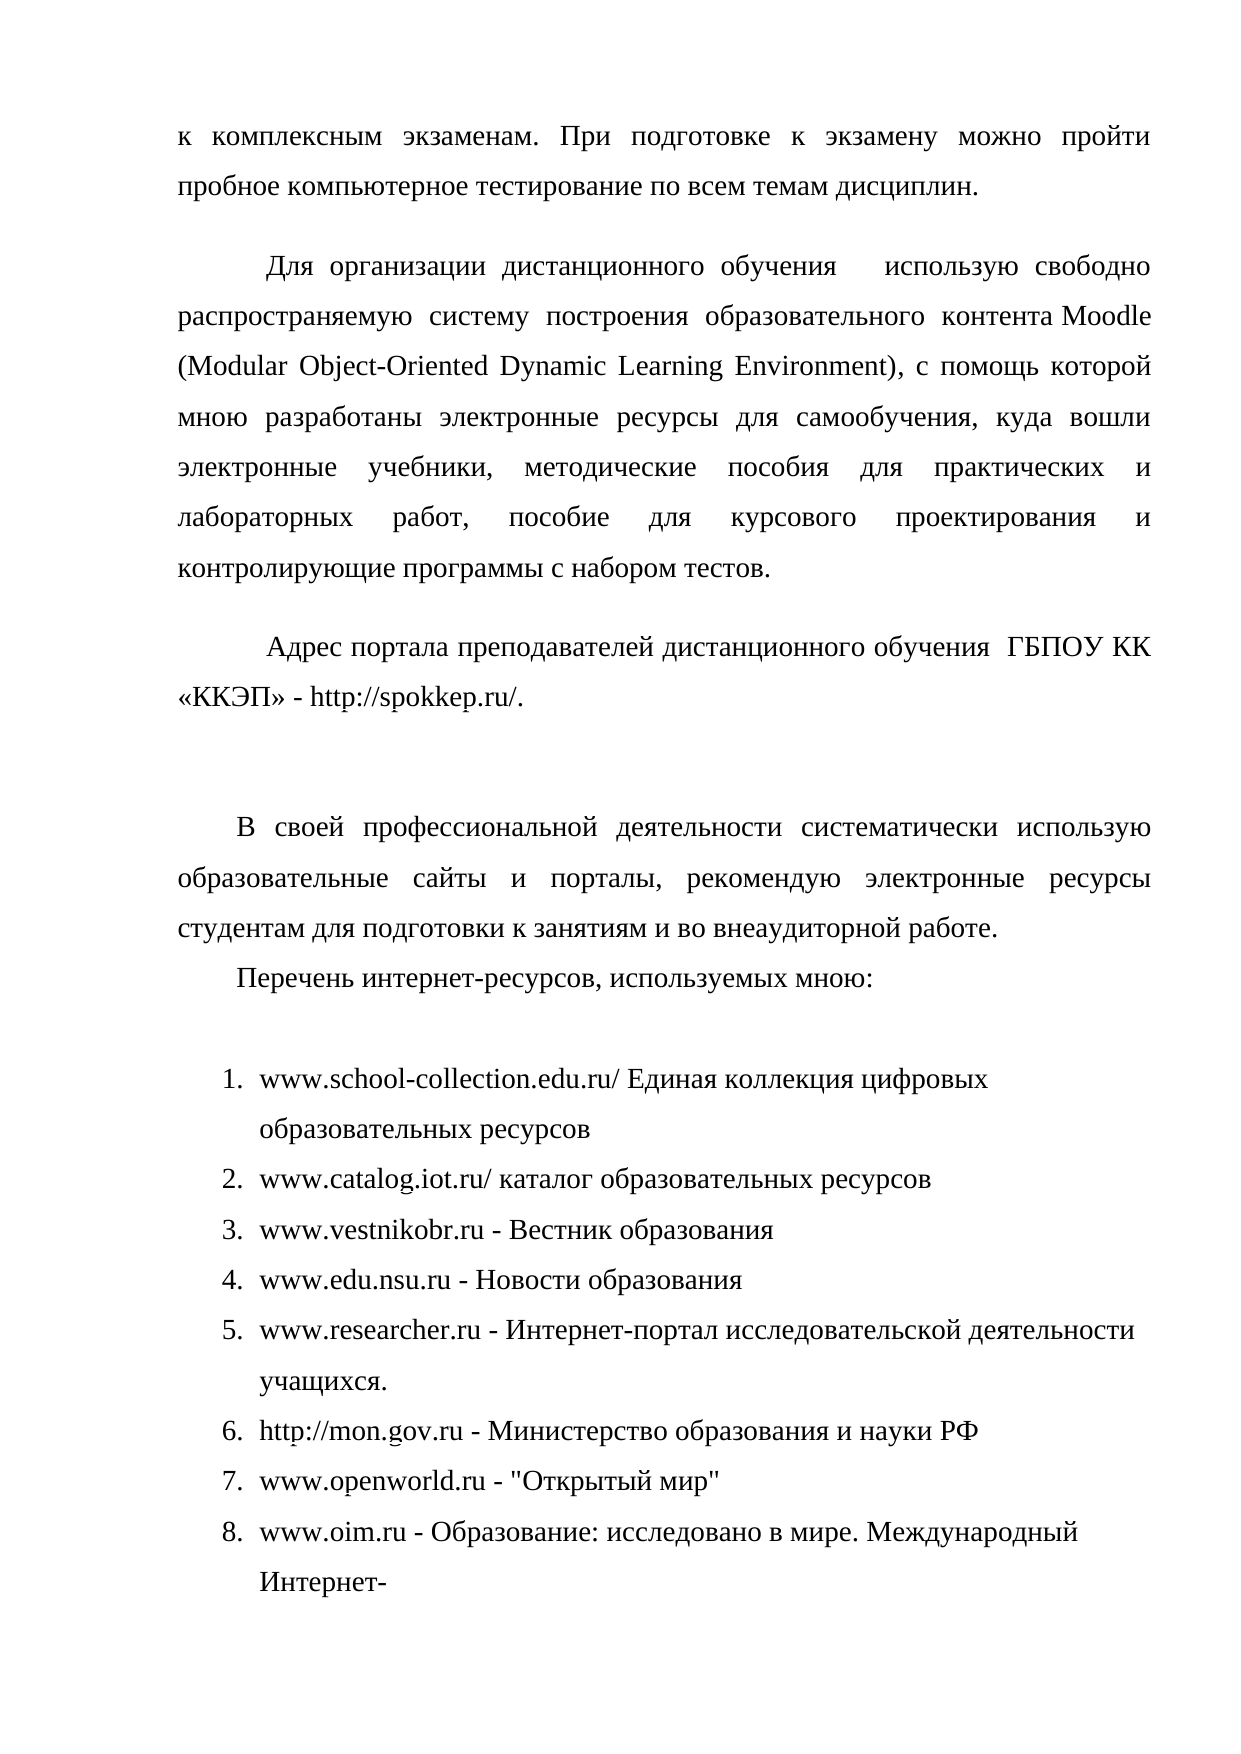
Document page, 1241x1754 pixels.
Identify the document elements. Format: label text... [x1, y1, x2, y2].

text В своей профессиональной деятельности систематически использую образовательные сайты и порталы, рекомендую электронные ресурсы студентам для подготовки к занятиям и во внеаудиторной работе. [177, 809, 1152, 943]
list www.edu.nsu.ru - Новости образования [458, 1262, 1152, 1296]
list www.school-collection.edu.ru/ Единая коллекция цифровых образовательных ресурсов [222, 1061, 1122, 1145]
list www.openworld.ru - "Открытый мир" [222, 1463, 1122, 1497]
list http://mon.gov.ru - Министерство образования и науки РФ [471, 1413, 1122, 1447]
list www.catalog.iot.ru/ каталог образовательных ресурсов [222, 1162, 492, 1195]
list www.researcher.ru - Интернет-портал исследовательской деятельности учащихся. [222, 1312, 1152, 1396]
text Для организации дистанционного обучения использую свободно распространяемую систему построения образовательного контента Moodle (Modular Object-Oriented Dynamic Learning Environment), с помощь которой мною разработаны электронные ресурсы для самообучения, куда вошли электронные учебники, методические пособия для практических и лабораторных работ, пособие для курсового проектирования и контролирующие программы с набором тестов. [177, 248, 1152, 583]
text Адрес портала преподавателей дистанционного обучения ГБПОУ КК «ККЭП» - http://spokkep.ru/. [177, 629, 1152, 713]
text Перечень интернет-ресурсов, используемых мною: [177, 960, 1152, 994]
list www.vestnikobr.ru - Вестник образования [222, 1212, 484, 1245]
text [177, 118, 1152, 202]
list www.edu.nsu.ru - Новости образования [222, 1262, 451, 1296]
list www.catalog.iot.ru/ каталог образовательных ресурсов [499, 1162, 1152, 1195]
list http://mon.gov.ru - Министерство образования и науки РФ [222, 1413, 463, 1447]
list www.oim.ru - Образование: исследовано в мире. Международный Интернет- [222, 1514, 1152, 1598]
list www.vestnikobr.ru - Вестник образования [492, 1212, 1152, 1245]
